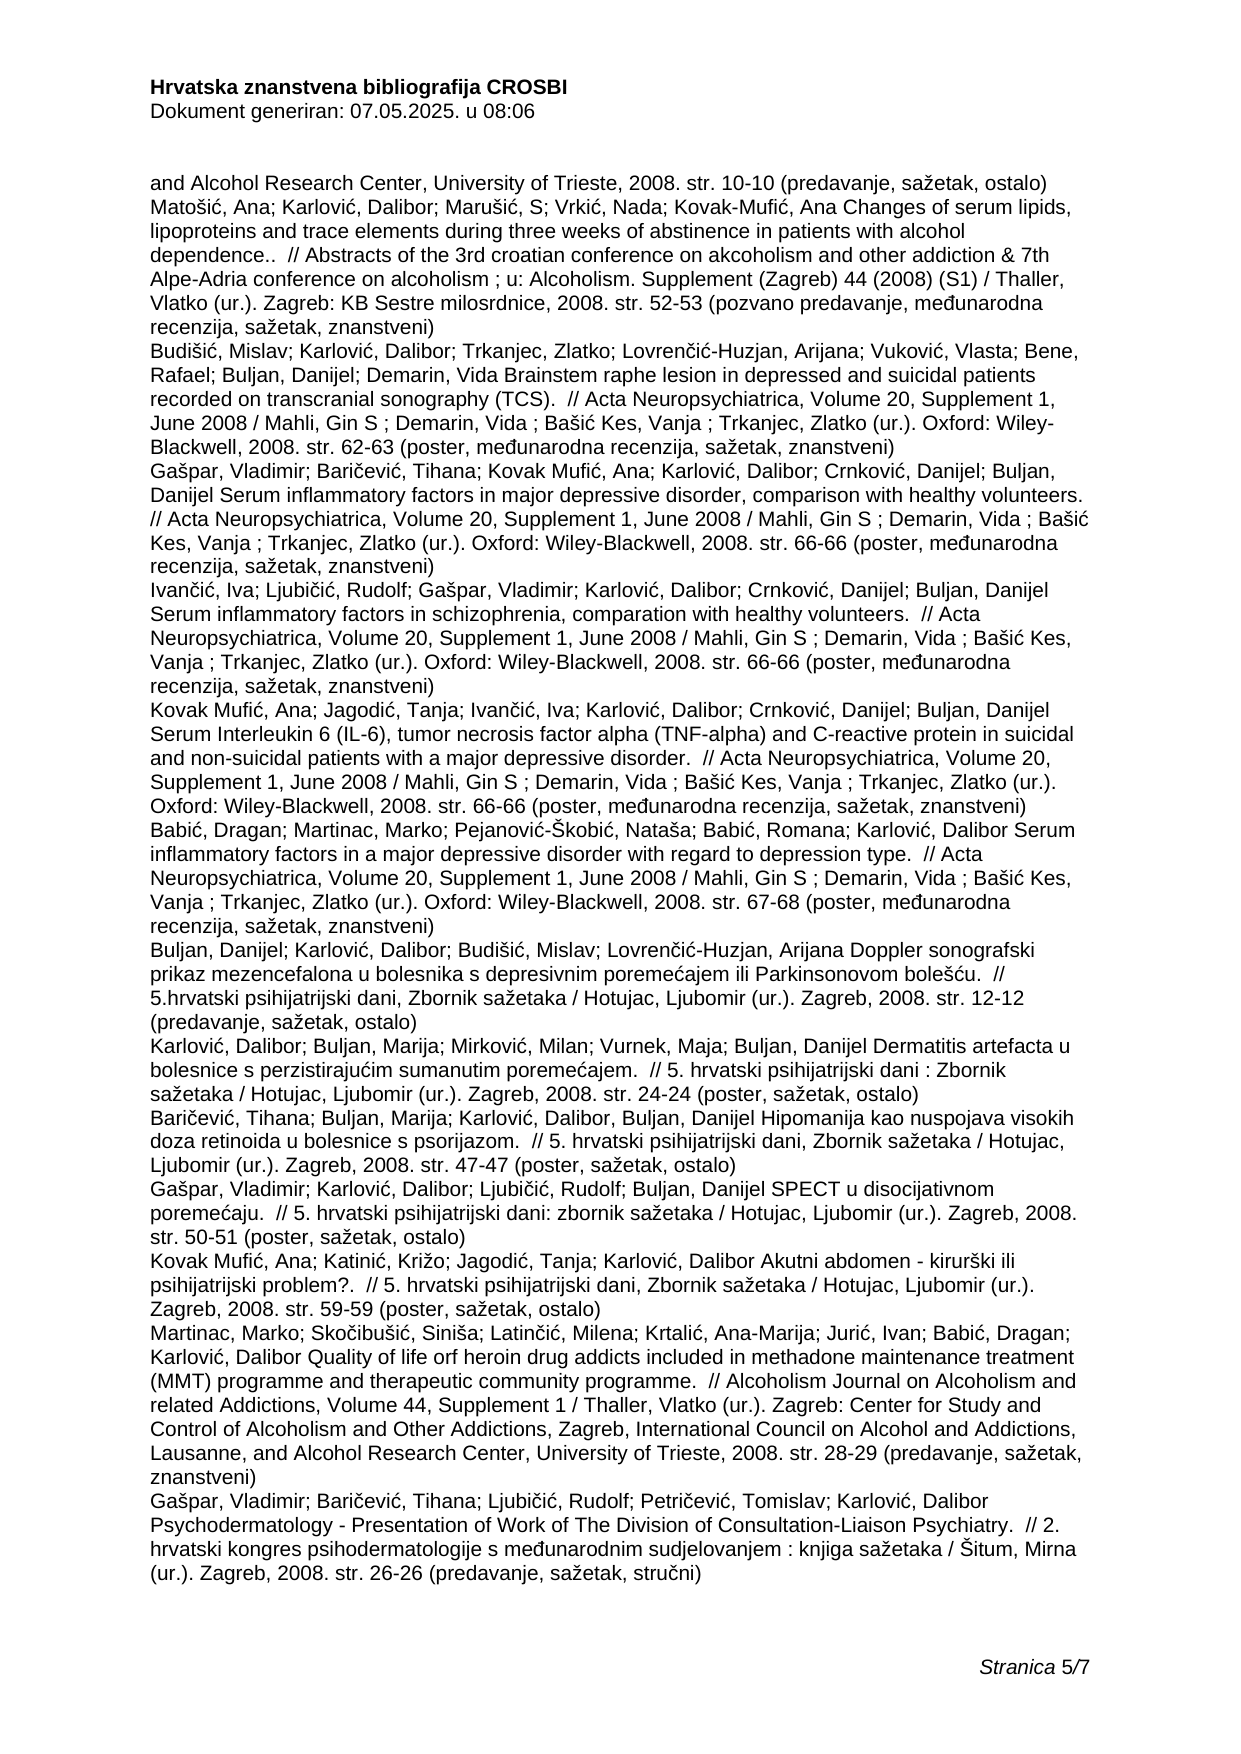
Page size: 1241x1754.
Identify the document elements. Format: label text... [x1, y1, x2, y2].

text Baričević, Tihana; Buljan, Marija; Karlović, Dalibor, Buljan, Danijel [150, 1105, 1090, 1177]
text Budišić, Mislav; Karlović, Dalibor; Trkanjec, Zlatko; Lovrenčić-Huzjan, Arijana; Vuković, Vlasta; Bene, Rafael; Buljan, Danijel; Demarin, Vida [150, 339, 1090, 458]
text Kovak Mufić, Ana; Jagodić, Tanja; Ivančić, Iva; Karlović, Dalibor; Crnković, Danijel; Buljan, Danijel [150, 698, 1090, 818]
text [150, 1489, 1090, 1584]
text Ivančić, Iva; Ljubičić, Rudolf; Gašpar, Vladimir; Karlović, Dalibor; Crnković, Danijel; Buljan, Danijel [150, 578, 1090, 698]
text Kovak Mufić, Ana; Katinić, Križo; Jagodić, Tanja; Karlović, Dalibor [150, 1249, 1090, 1321]
text Gašpar, Vladimir; Baričević, Tihana; Kovak Mufić, Ana; Karlović, Dalibor; Crnković, Danijel; Buljan, Danijel [150, 458, 1090, 578]
text Buljan, Danijel; Karlović, Dalibor; Budišić, Mislav; Lovrenčić-Huzjan, Arijana [150, 938, 1090, 1033]
text Babić, Dragan; Martinac, Marko; Pejanović-Škobić, Nataša; Babić, Romana; Karlović, Dalibor [150, 818, 1090, 938]
text Karlović, Dalibor; Buljan, Marija; Mirković, Milan; Vurnek, Maja; Buljan, Danijel [150, 1033, 1090, 1105]
text Martinac, Marko; Skočibušić, Siniša; Latinčić, Milena; Krtalić, Ana-Marija; Jurić, Ivan; Babić, Dragan; Karlović, Dalibor [150, 1321, 1090, 1489]
text Gašpar, Vladimir; Karlović, Dalibor; Ljubičić, Rudolf; Buljan, Danijel [150, 1177, 1090, 1249]
text Matošić, Ana; Karlović, Dalibor; Marušić, S; Vrkić, Nada; Kovak-Mufić, Ana [150, 195, 1090, 339]
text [150, 171, 1090, 195]
